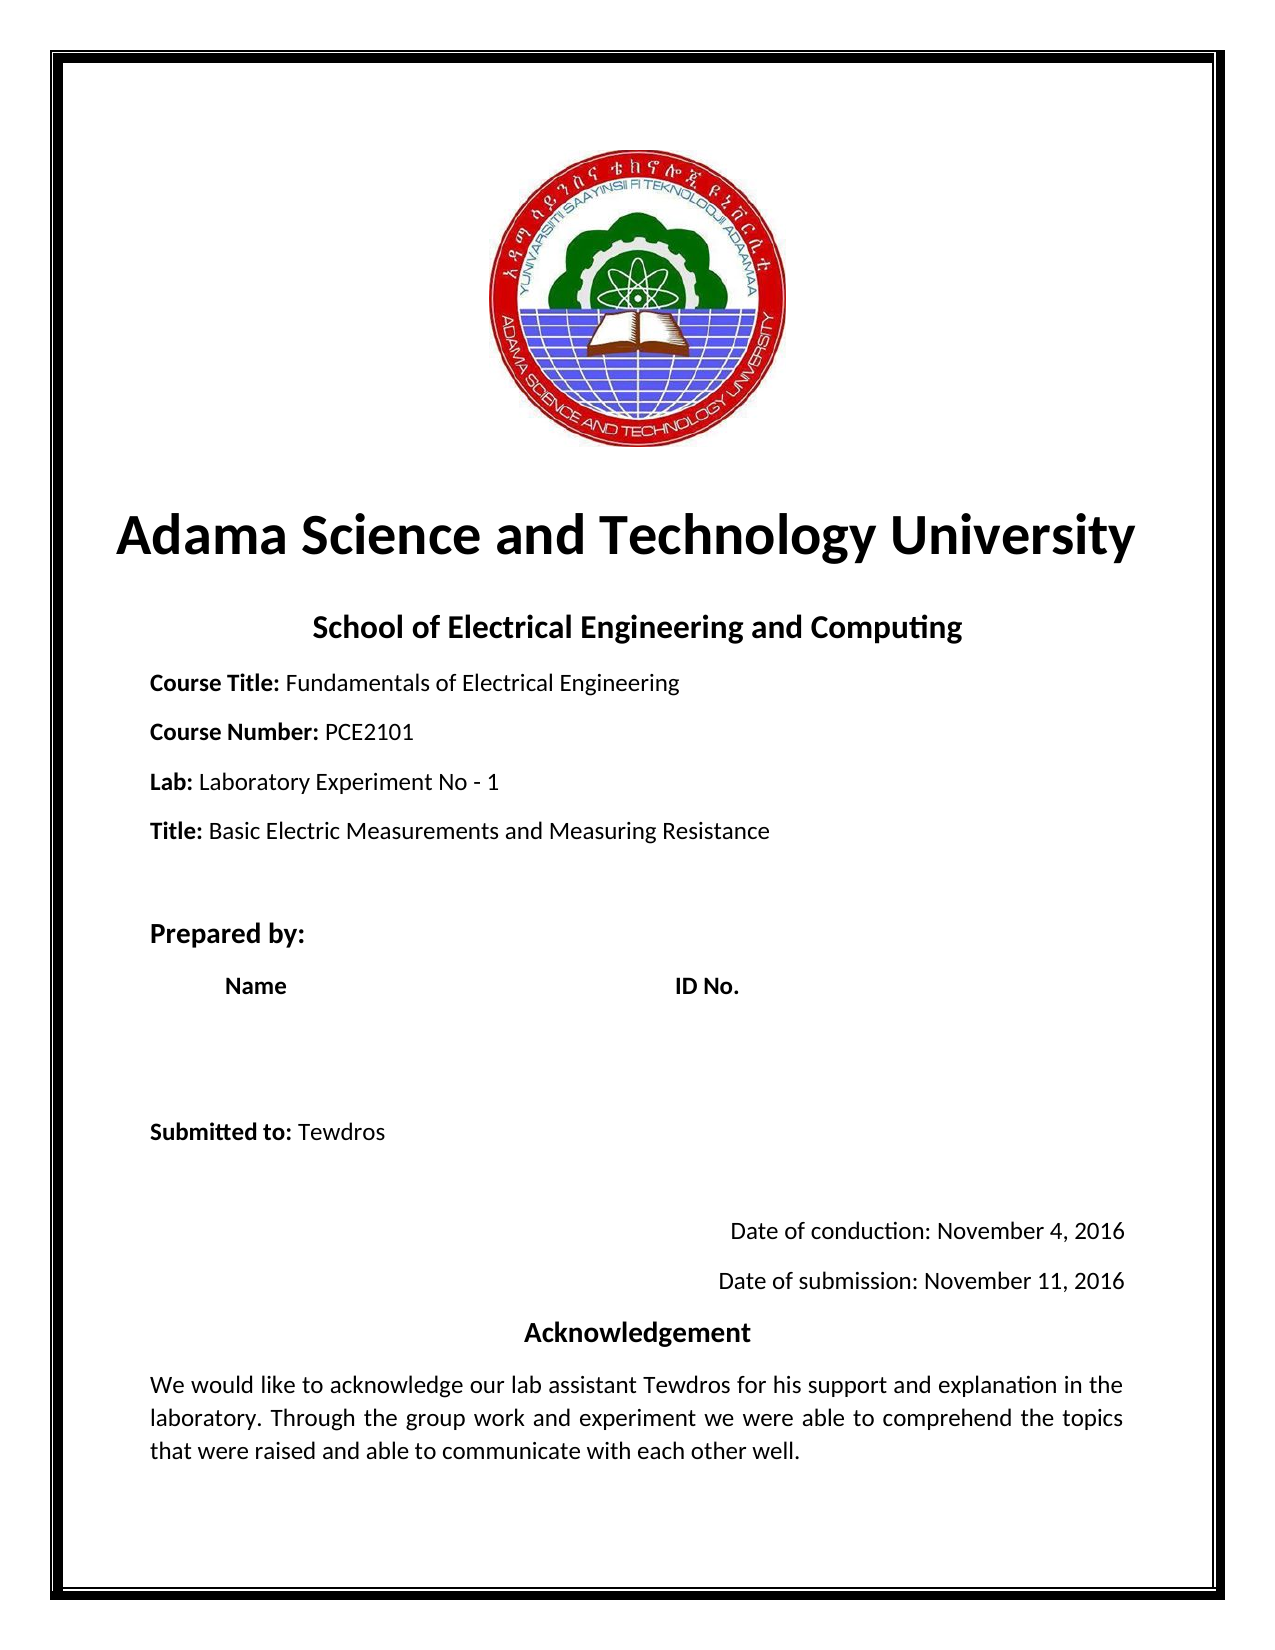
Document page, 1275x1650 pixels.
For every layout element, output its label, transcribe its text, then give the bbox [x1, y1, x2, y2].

picture [489, 150, 786, 447]
text Title: Basic Electric Measurements and Measuring Resistance [150, 816, 1125, 846]
text Acknowledgement [150, 1314, 1125, 1350]
text We would like to acknowledge our lab assistant Tewdros for his support and explanation in the laboratory. Through the group work and experiment we were able to comprehend the topics that were raised and able to communicate with each other well. [150, 1369, 1125, 1466]
text Course Title: Fundamentals of Electrical Engineering [150, 667, 1125, 697]
text Name ID No. [150, 970, 1125, 1000]
text Course Number: PCE2101 [150, 716, 1125, 747]
text Lab: Laboratory Experiment No - 1 [150, 766, 1125, 796]
text Date of conduction: November 4, 2016 [150, 1215, 1125, 1246]
text Prepared by: [150, 915, 1125, 950]
text Submitted to: Tewdros [150, 1116, 1125, 1147]
text School of Electrical Engineering and Computing [150, 606, 1125, 647]
text Date of submission: November 11, 2016 [150, 1265, 1125, 1295]
